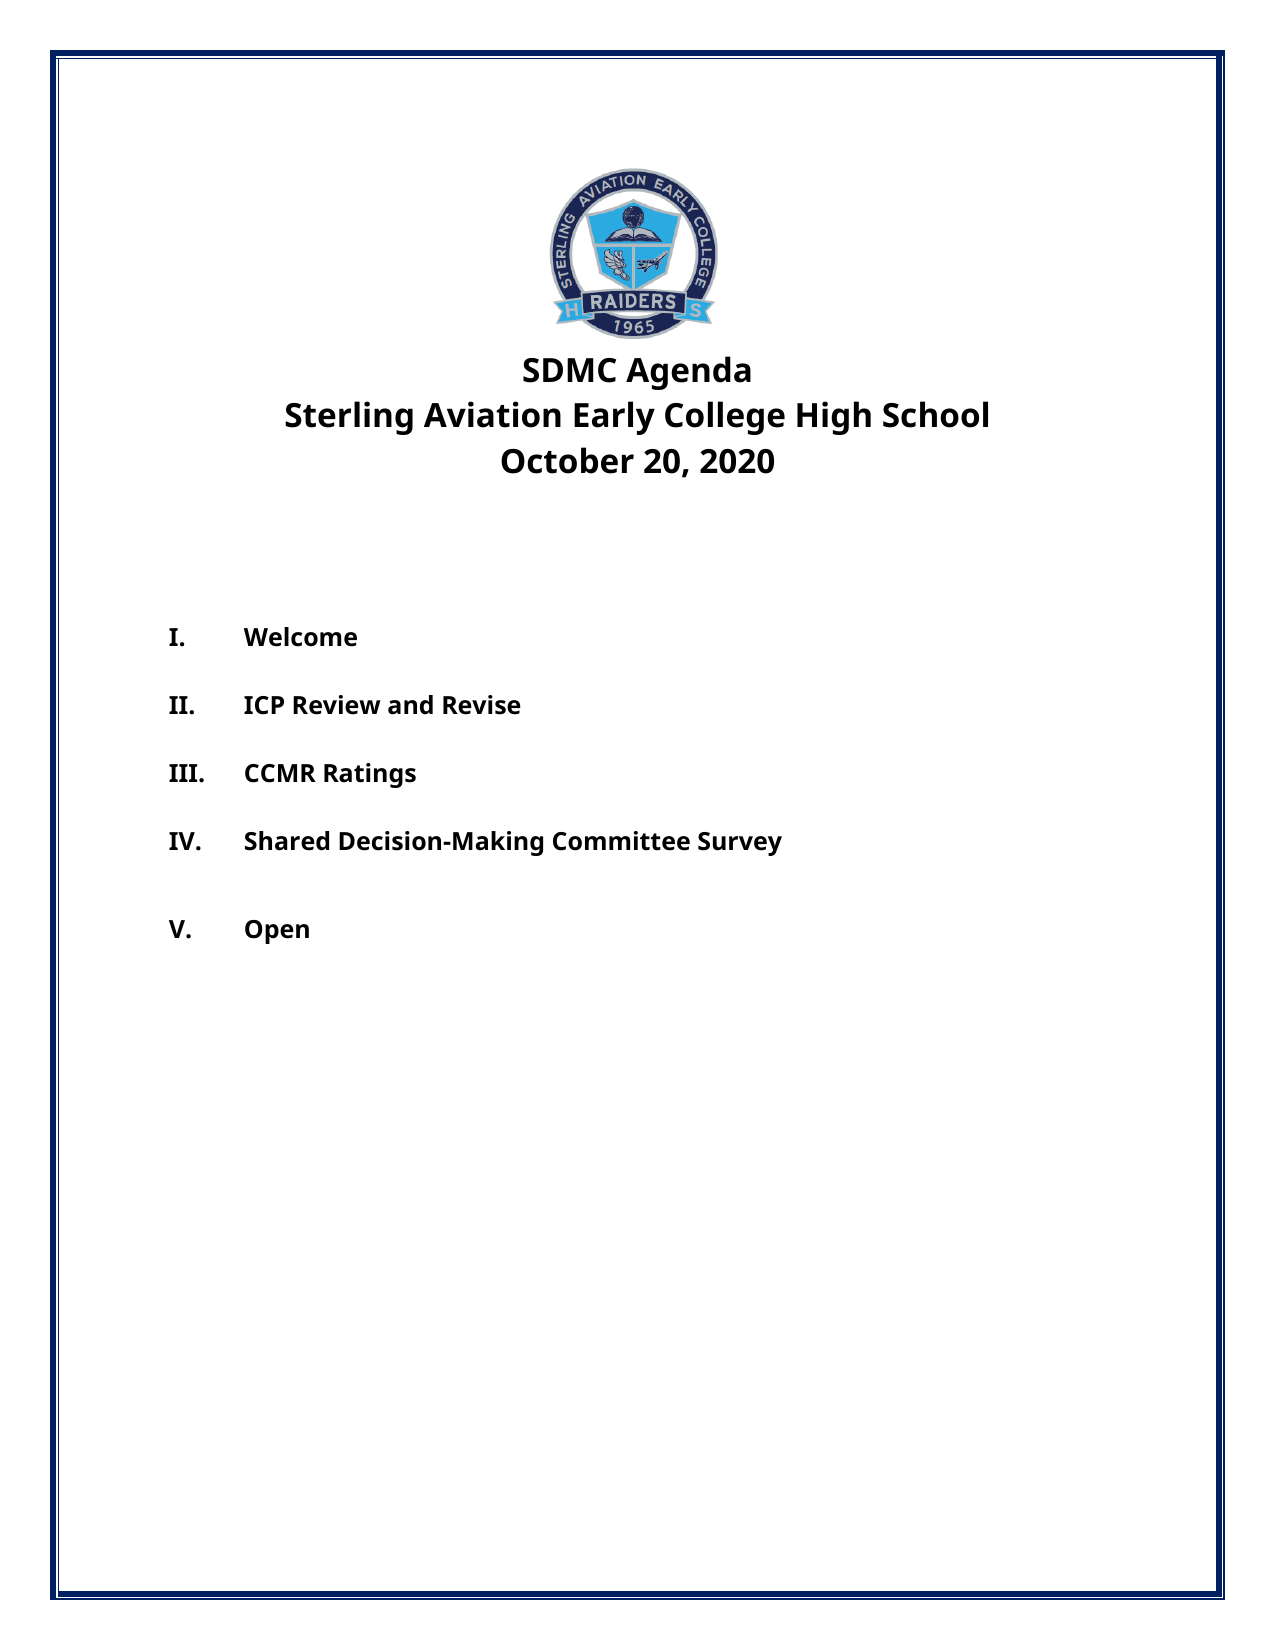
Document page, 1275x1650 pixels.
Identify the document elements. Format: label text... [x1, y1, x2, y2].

list ICP Review and Revise [169, 687, 1125, 722]
list Shared Decision-Making Committee Survey [169, 824, 1125, 858]
list Open [169, 911, 1125, 945]
list CCMR Ratings [169, 756, 1125, 790]
list Welcome [169, 619, 1125, 653]
text Sterling Aviation Early College High School [150, 392, 1125, 438]
text October 20, 2020 [150, 438, 1125, 483]
text SDMC Agenda [150, 347, 1125, 392]
